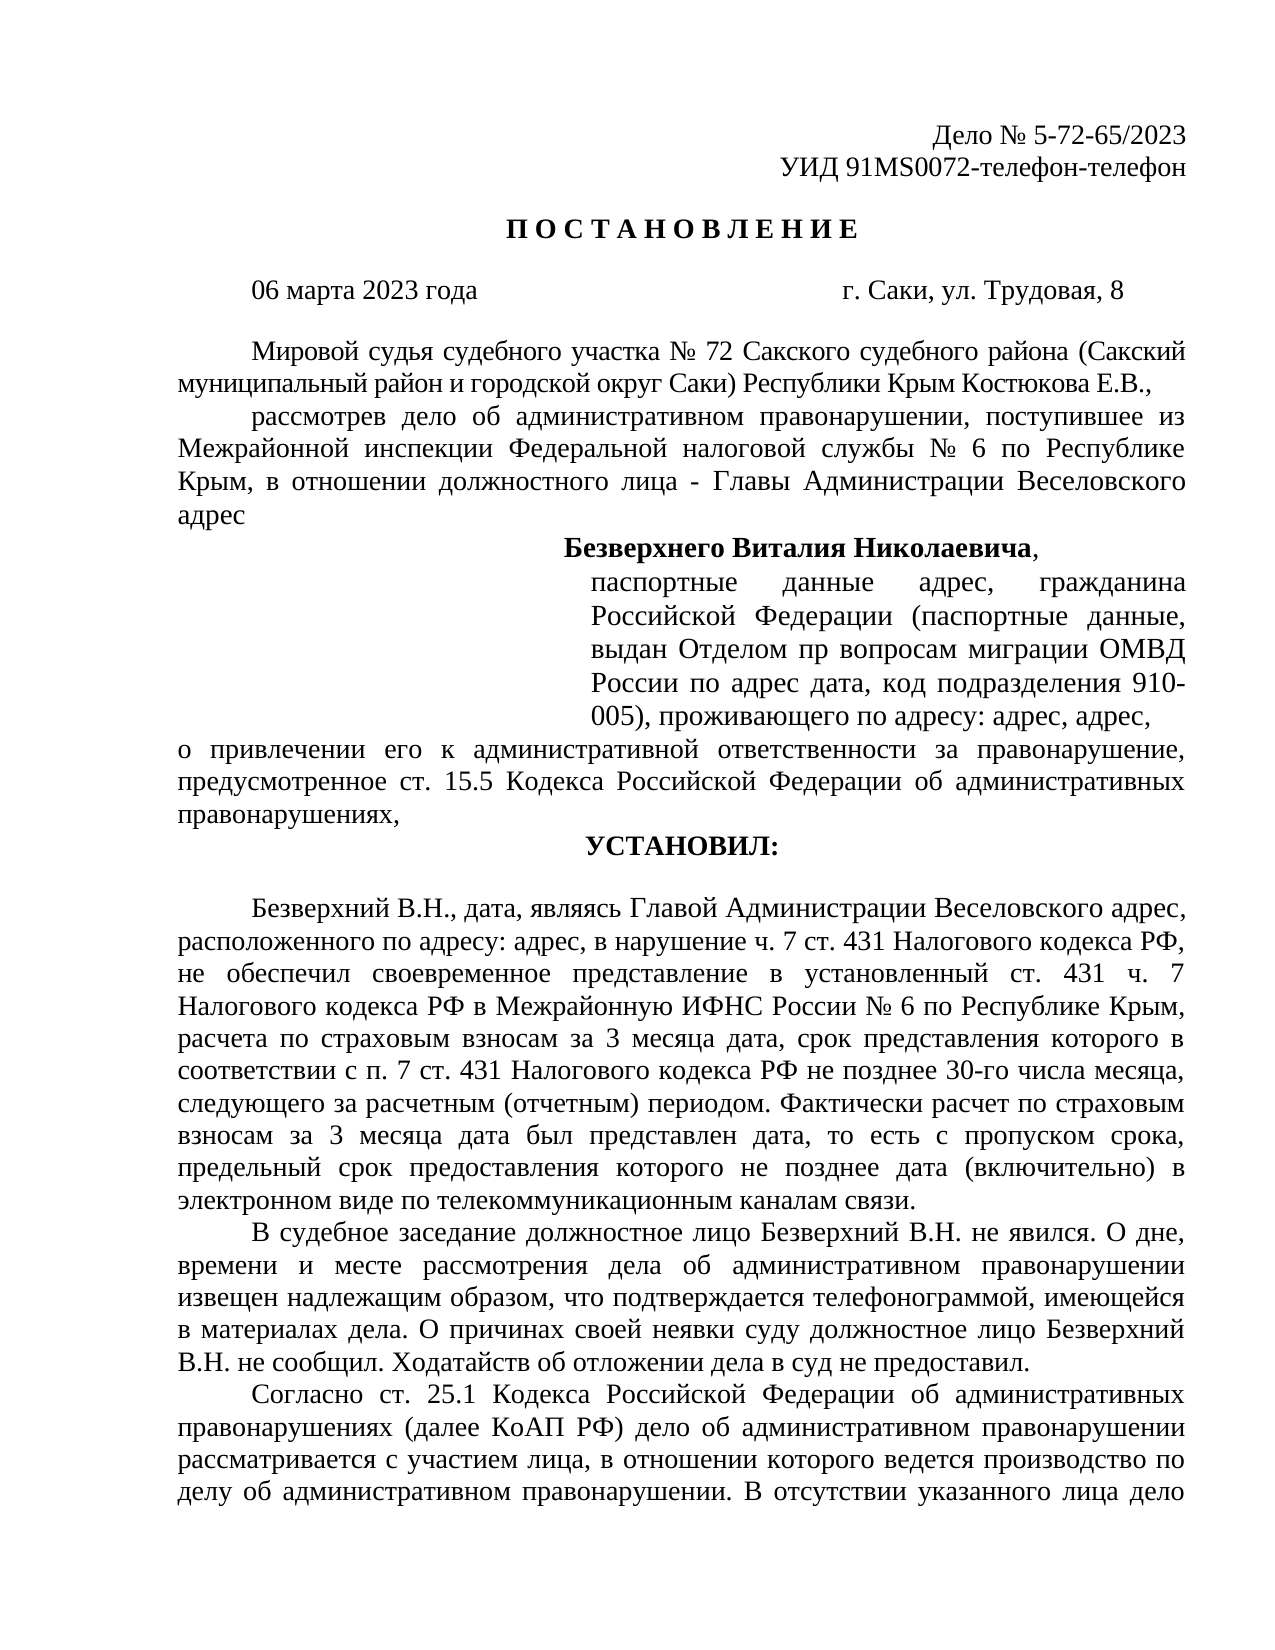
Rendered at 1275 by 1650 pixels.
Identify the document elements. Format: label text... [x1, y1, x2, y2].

text УСТАНОВИЛ: [177, 829, 1186, 861]
subtitle П О С Т А Н О В Л Е Н И Е [177, 212, 1186, 244]
text УИД 91MS0072-телефон-телефон [177, 151, 1186, 183]
text Безверхний В.Н., дата, являясь Главой Администрации Веселовского адрес, расположенного по адресу: адрес, в нарушение ч. 7 ст. 431 Налогового кодекса РФ, не обеспечил своевременное представление в установленный ст. 431 ч. 7 Налогового кодекса РФ в Межрайонную ИФНС России № 6 по Республике Крым, расчета по страховым взносам за 3 месяца дата, срок представления которого в соответствии с п. 7 ст. 431 Налогового кодекса РФ не позднее 30-го числа месяца, следующего за расчетным (отчетным) периодом. Фактически расчет по страховым взносам за 3 месяца дата был представлен дата, то есть с пропуском срока, предельный срок предоставления которого не позднее дата (включительно) в электронном виде по телекоммуникационным каналам связи. [177, 890, 1186, 1215]
text 06 марта 2023 года г. Саки, ул. Трудовая, 8 [177, 273, 1186, 305]
text Мировой судья судебного участка № 72 Сакского судебного района (Сакский муниципальный район и городской округ Саки) Республики Крым Костюкова Е.В., [177, 334, 1186, 399]
text В судебное заседание должностное лицо Безверхний В.Н. не явился. О дне, времени и месте рассмотрения дела об административном правонарушении извещен надлежащим образом, что подтверждается телефонограммой, имеющейся в материалах дела. О причинах своей неявки суду должностное лицо Безверхний В.Н. не сообщил. Ходатайств об отложении дела в суд не предоставил. [177, 1215, 1186, 1377]
text рассмотрев дело об административном правонарушении, поступившее из Межрайонной инспекции Федеральной налоговой службы № 6 по Республике Крым, в отношении должностного лица - Главы Администрации Веселовского адрес [177, 399, 1186, 531]
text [177, 1377, 1186, 1507]
text паспортные данные адрес, гражданина Российской Федерации (паспортные данные, выдан Отделом пр вопросам миграции ОМВД России по адрес дата, код подразделения 910-005), проживающего по адресу: адрес, адрес, [591, 564, 1186, 732]
text о привлечении его к административной ответственности за правонарушение, предусмотренное ст. 15.5 Кодекса Российской Федерации об административных правонарушениях, [177, 732, 1186, 829]
subtitle Дело № 5-72-65/2023 [177, 118, 1186, 151]
text Безверхнего Виталия Николаевича, [177, 531, 1186, 564]
